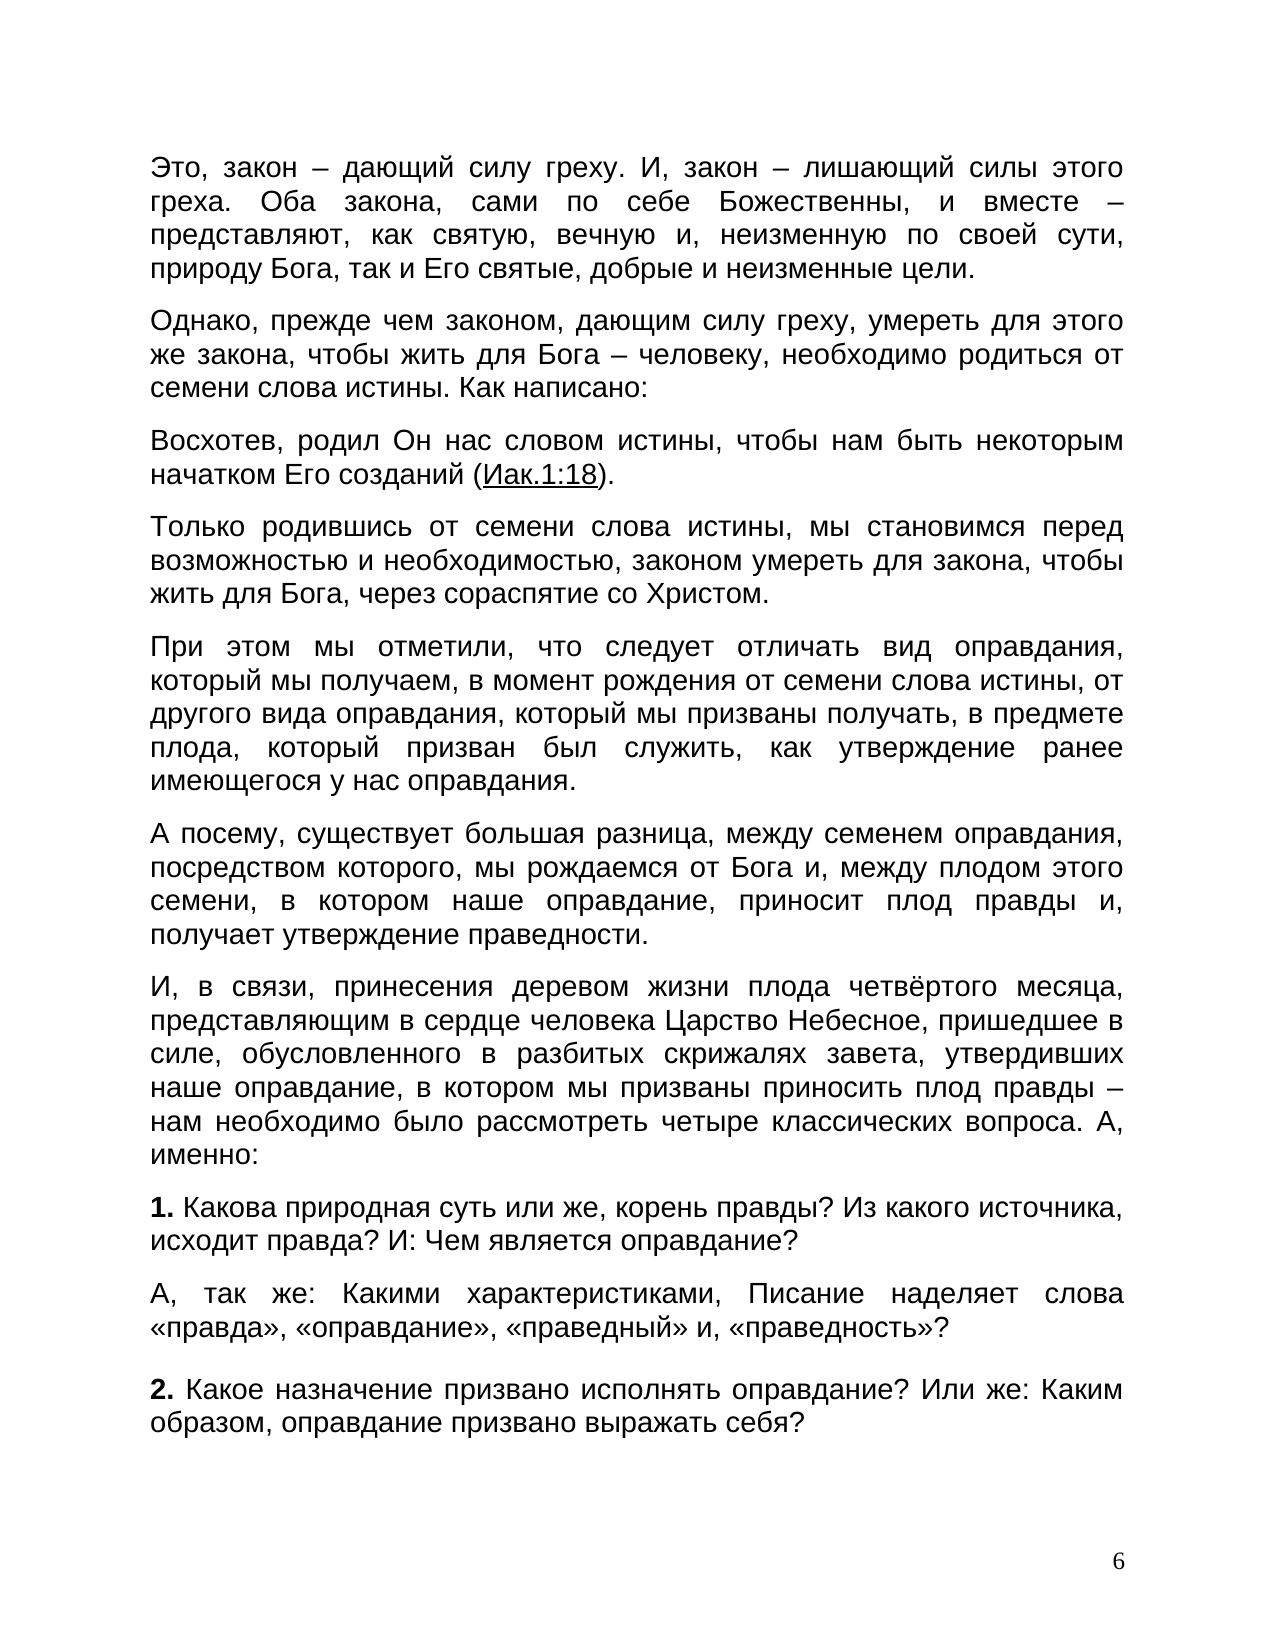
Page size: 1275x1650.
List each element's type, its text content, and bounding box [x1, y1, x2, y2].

text Восхотев, родил Он нас словом истины, чтобы нам быть некоторым начатком Его созданий (Иак.1:18). [150, 423, 1125, 490]
text А посему, существует большая разница, между семенем оправдания, посредством которого, мы рождаемся от Бога и, между плодом этого семени, в котором наше оправдание, приносит плод правды и, получает утверждение праведности. [150, 816, 1125, 950]
text И, в связи, принесения деревом жизни плода четвёртого месяца, представляющим в сердце человека Царство Небесное, пришедшее в силе, обусловленного в разбитых скрижалях завета, утвердивших наше оправдание, в котором мы призваны приносить плод правды – нам необходимо было рассмотреть четыре классических вопроса. А, именно: [150, 969, 1125, 1171]
text Однако, прежде чем законом, дающим силу греху, умереть для этого же закона, чтобы жить для Бога – человеку, необходимо родиться от семени слова истины. Как написано: [150, 303, 1125, 404]
text При этом мы отметили, что следует отличать вид оправдания, который мы получаем, в момент рождения от семени слова истины, от другого вида оправдания, который мы призваны получать, в предмете плода, который призван был служить, как утверждение ранее имеющегося у нас оправдания. [150, 629, 1125, 797]
text Это, закон – дающий силу греху. И, закон – лишающий силы этого греха. Оба закона, сами по себе Божественны, и вместе – представляют, как святую, вечную и, неизменную по своей сути, природу Бога, так и Его святые, добрые и неизменные цели. [150, 150, 1125, 284]
text 1. Какова природная суть или же, корень правды? Из какого источника, исходит правда? И: Чем является оправдание? [150, 1190, 1125, 1257]
text 2. Какое назначение призвано исполнять оправдание? Или же: Каким образом, оправдание призвано выражать себя? [150, 1372, 1125, 1439]
text Только родившись от семени слова истины, мы становимся перед возможностью и необходимостью, законом умереть для закона, чтобы жить для Бога, через сораспятие со Христом. [150, 509, 1125, 610]
text А, так же: Какими характеристиками, Писание наделяет слова «правда», «оправдание», «праведный» и, «праведность»? [150, 1276, 1125, 1343]
